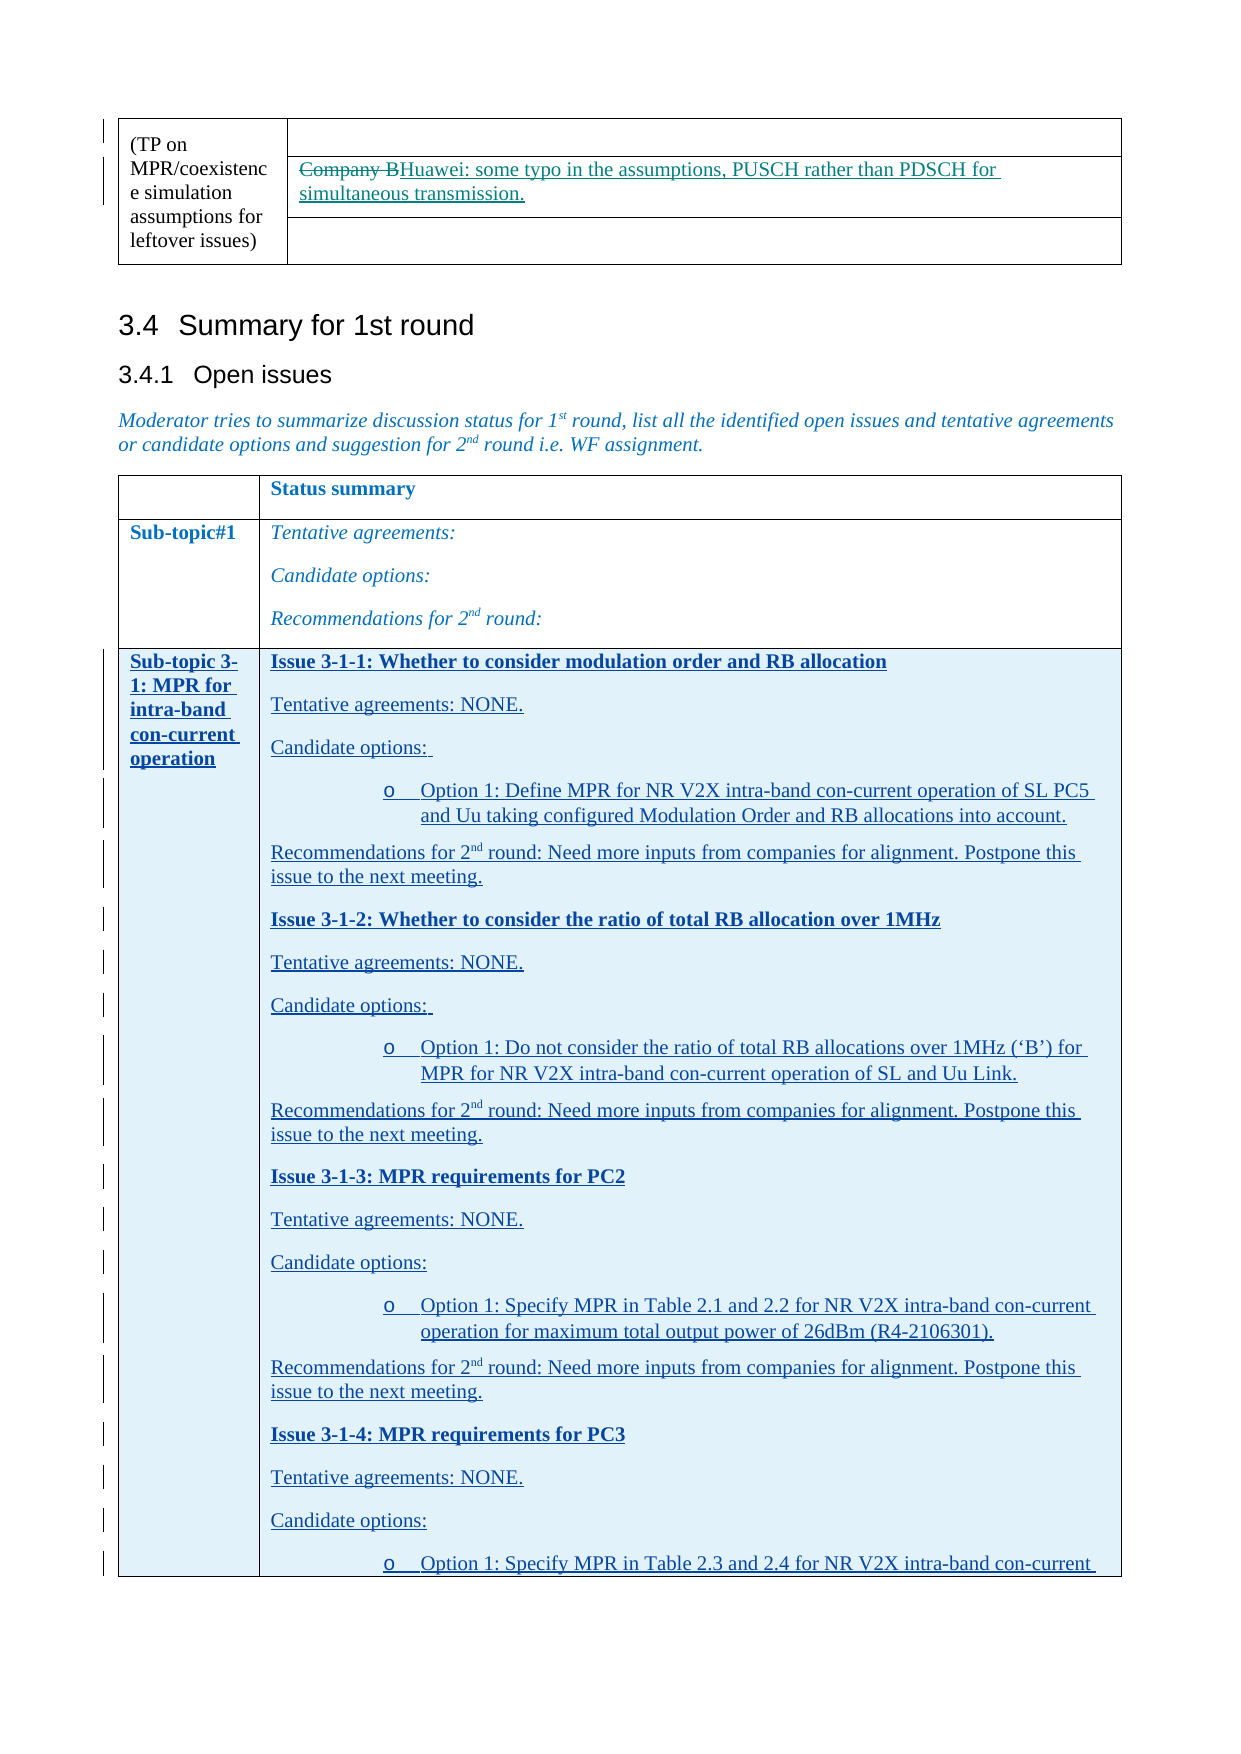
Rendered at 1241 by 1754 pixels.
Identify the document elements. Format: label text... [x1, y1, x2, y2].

subtitle Open issues [118, 361, 1122, 389]
table_cell [288, 218, 1121, 264]
table_header Status summary [260, 476, 1121, 519]
table_cell [288, 157, 1121, 217]
text Moderator tries to summarize discussion status for 1st round, list all the identified open issues and tentative agreements or candidate options and suggestion for 2nd round i.e. WF assignment. [118, 408, 1122, 456]
table_cell [288, 119, 1121, 156]
subtitle Summary for 1st round [118, 308, 1122, 342]
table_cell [119, 119, 287, 264]
table_header [119, 476, 259, 519]
table_cell Tentative agreements: Candidate options: Recommendations for 2nd round: [260, 520, 1121, 648]
table_cell Sub-topic#1 [119, 520, 259, 648]
